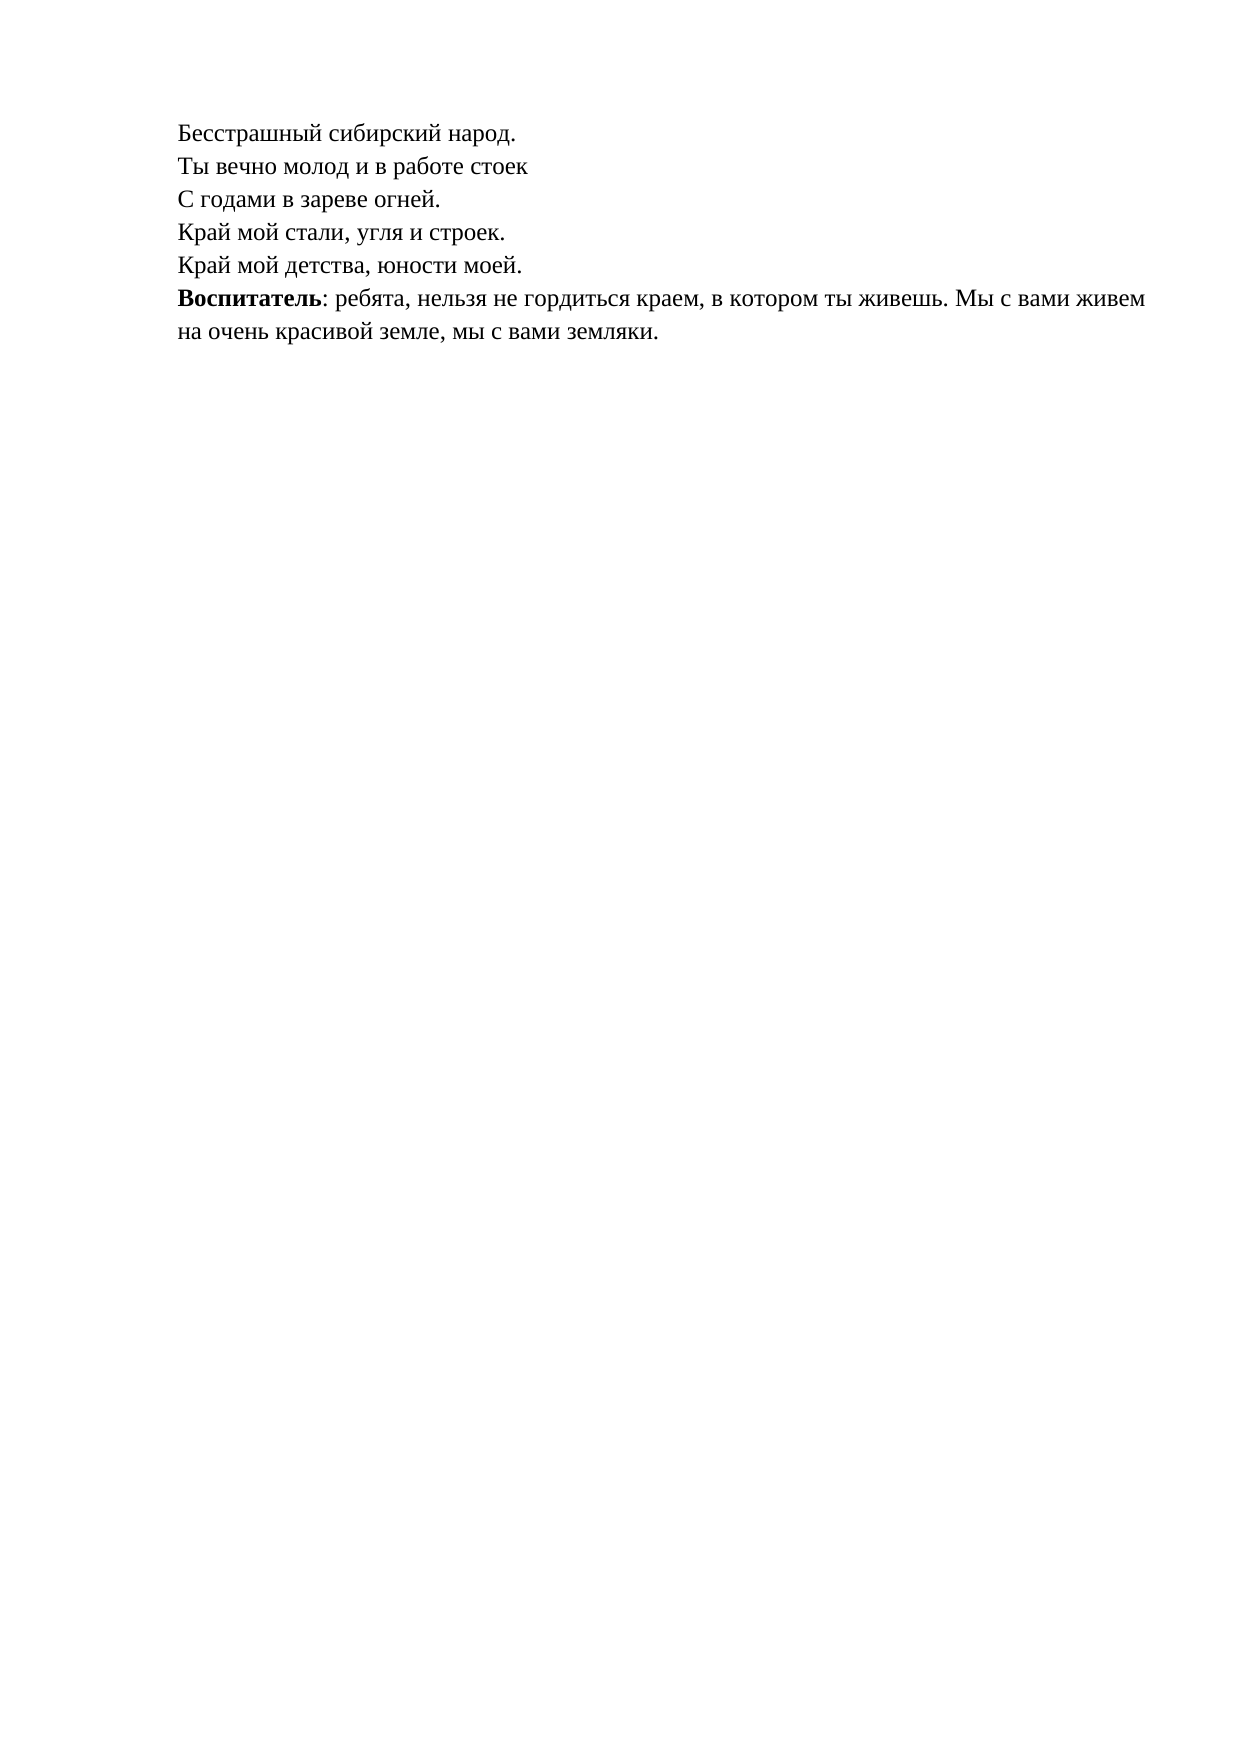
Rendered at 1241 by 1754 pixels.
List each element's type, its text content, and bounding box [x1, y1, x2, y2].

text Край мой стали, угля и строек. [177, 217, 1152, 246]
text Ты вечно молод и в работе стоек [177, 151, 1152, 180]
text Край мой детства, юности моей. [177, 250, 1152, 279]
text Бесстрашный сибирский народ. [177, 118, 1152, 147]
text С годами в зареве огней. [177, 184, 1152, 213]
text Воспитатель: ребята, нельзя не гордиться краем, в котором ты живешь. Мы с вами живем на очень красивой земле, мы с вами земляки. [177, 283, 1152, 345]
